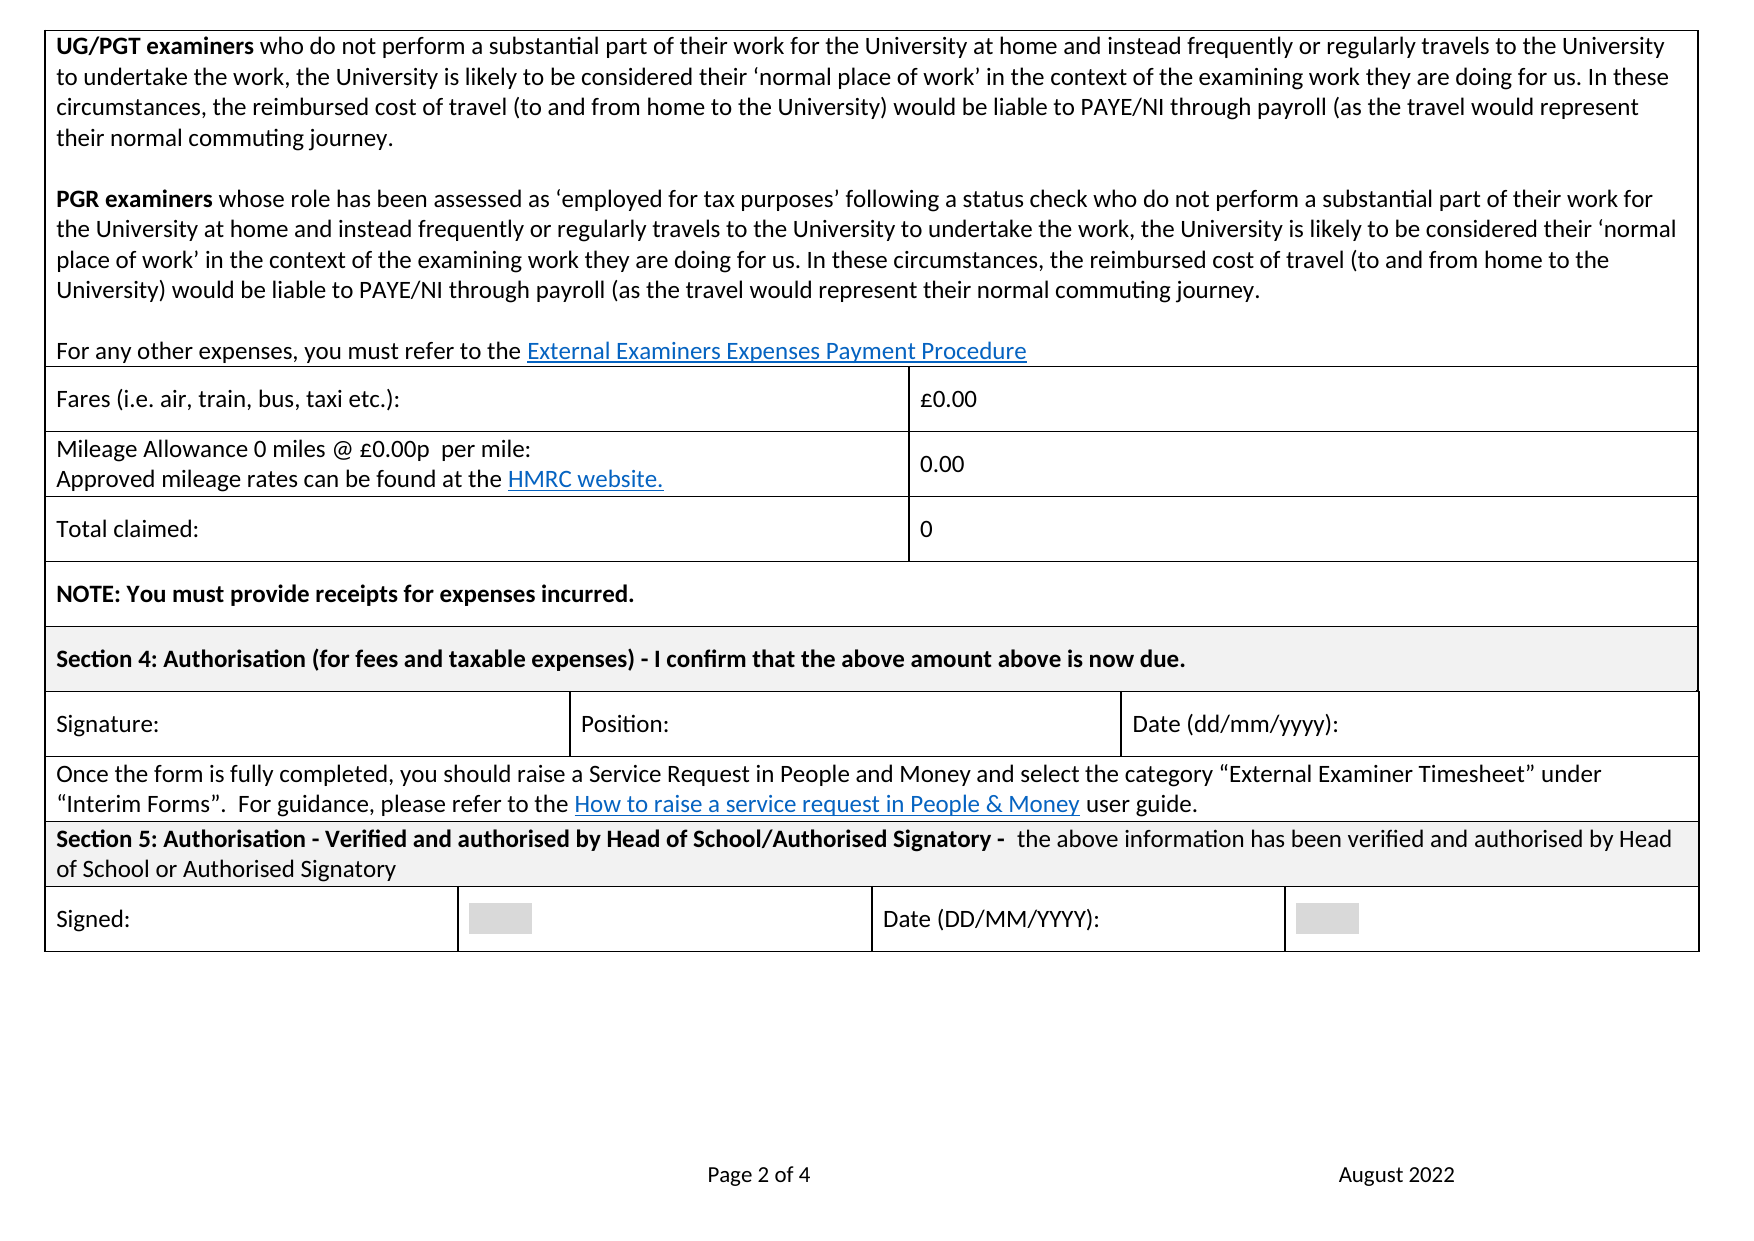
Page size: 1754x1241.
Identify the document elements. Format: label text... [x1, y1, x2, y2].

table_cell NOTE: You must provide receipts for expenses incurred. [46, 562, 1697, 626]
table_cell Position: [571, 692, 1120, 756]
table_cell Total claimed: [46, 497, 908, 561]
table_cell 0.00 [910, 432, 1697, 496]
table_cell Date (DD/MM/YYYY): [873, 887, 1284, 951]
table_cell Date (dd/mm/yyyy): [1122, 692, 1698, 756]
table_cell £0.00 [910, 497, 1697, 561]
table_cell £0.00 [910, 367, 1697, 431]
table_cell Signature: [46, 692, 569, 756]
table_cell Section 5: Authorisation - Verified and authorised by Head of School/Authorised Signatory - the above information has been verified and authorised by Head of School or Authorised Signatory [46, 822, 1698, 886]
table_cell [459, 887, 871, 951]
table_cell Fares (i.e. air, train, bus, taxi etc.): [46, 367, 908, 431]
table_cell Signed: [46, 887, 457, 951]
table_cell Once the form is fully completed, you should raise a Service Request in People and Money and select the category “External Examiner Timesheet” under “Interim Forms”. For guidance, please refer to the How to raise a service request in People & Money user guide. [46, 757, 1698, 821]
table_cell Section 4: Authorisation (for fees and taxable expenses) - I confirm that the above amount above is now due. [46, 627, 1697, 691]
table_cell [1286, 887, 1698, 951]
table_cell Mileage Allowance 0 miles @ £0.00p per mile: Approved mileage rates can be found at the HMRC website. [46, 432, 908, 496]
table_cell UG/PGT examiners who do not perform a substantial part of their work for the University at home and instead frequently or regularly travels to the University to undertake the work, the University is likely to be considered their ‘normal place of work’ in the context of the examining work they are doing for us. In these circumstances, the reimbursed cost of travel (to and from home to the University) would be liable to PAYE/NI through payroll (as the travel would represent their normal commuting journey. PGR examiners whose role has been assessed as ‘employed for tax purposes’ following a status check who do not perform a substantial part of their work for the University at home and instead frequently or regularly travels to the University to undertake the work, the University is likely to be considered their ‘normal place of work’ in the context of the examining work they are doing for us. In these circumstances, the reimbursed cost of travel (to and from home to the University) would be liable to PAYE/NI through payroll (as the travel would represent their normal commuting journey. For any other expenses, you must refer to the External Examiners Expenses Payment Procedure [46, 31, 1697, 366]
